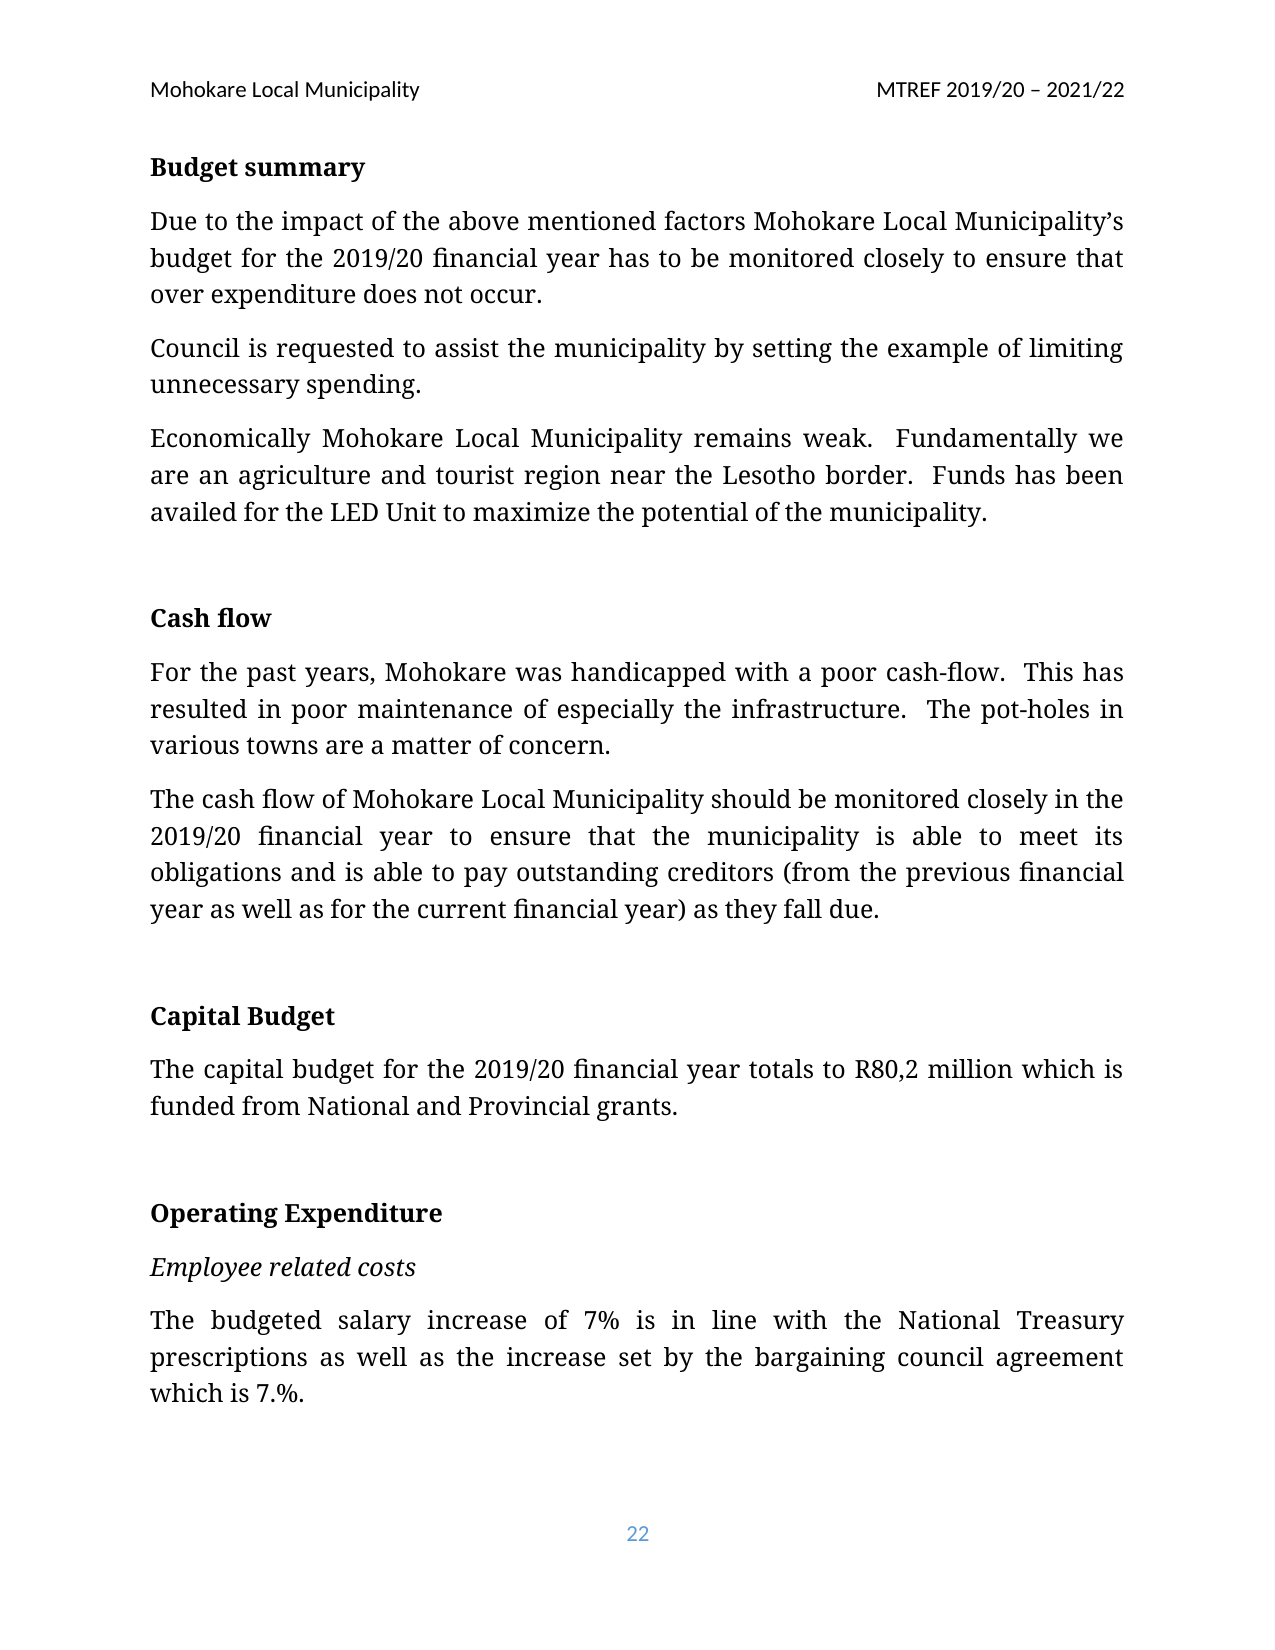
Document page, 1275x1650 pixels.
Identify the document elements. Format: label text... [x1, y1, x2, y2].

text Economically Mohokare Local Municipality remains weak. Fundamentally we are an agriculture and tourist region near the Lesotho border. Funds has been availed for the LED Unit to maximize the potential of the municipality. [150, 421, 1125, 528]
text Operating Expenditure [150, 1196, 1125, 1230]
text Due to the impact of the above mentioned factors Mohokare Local Municipality’s budget for the 2019/20 financial year has to be monitored closely to ensure that over expenditure does not occur. [150, 203, 1125, 311]
text Employee related costs [150, 1249, 1125, 1283]
text The budgeted salary increase of 7% is in line with the National Treasury prescriptions as well as the increase set by the bargaining council agreement which is 7.%. [150, 1303, 1125, 1410]
text The capital budget for the 2019/20 financial year totals to R80,2 million which is funded from National and Provincial grants. [150, 1052, 1125, 1123]
text The cash flow of Mohokare Local Municipality should be monitored closely in the 2019/20 financial year to ensure that the municipality is able to meet its obligations and is able to pay outstanding creditors (from the previous financial year as well as for the current financial year) as they fall due. [150, 781, 1125, 926]
text Budget summary [150, 150, 1125, 184]
text Council is requested to assist the municipality by setting the example of limiting unnecessary spending. [150, 330, 1125, 401]
text Cash flow [150, 601, 1125, 635]
text Capital Budget [150, 999, 1125, 1033]
text For the past years, Mohokare was handicapped with a poor cash-flow. This has resulted in poor maintenance of especially the infrastructure. The pot-holes in various towns are a matter of concern. [150, 654, 1125, 762]
